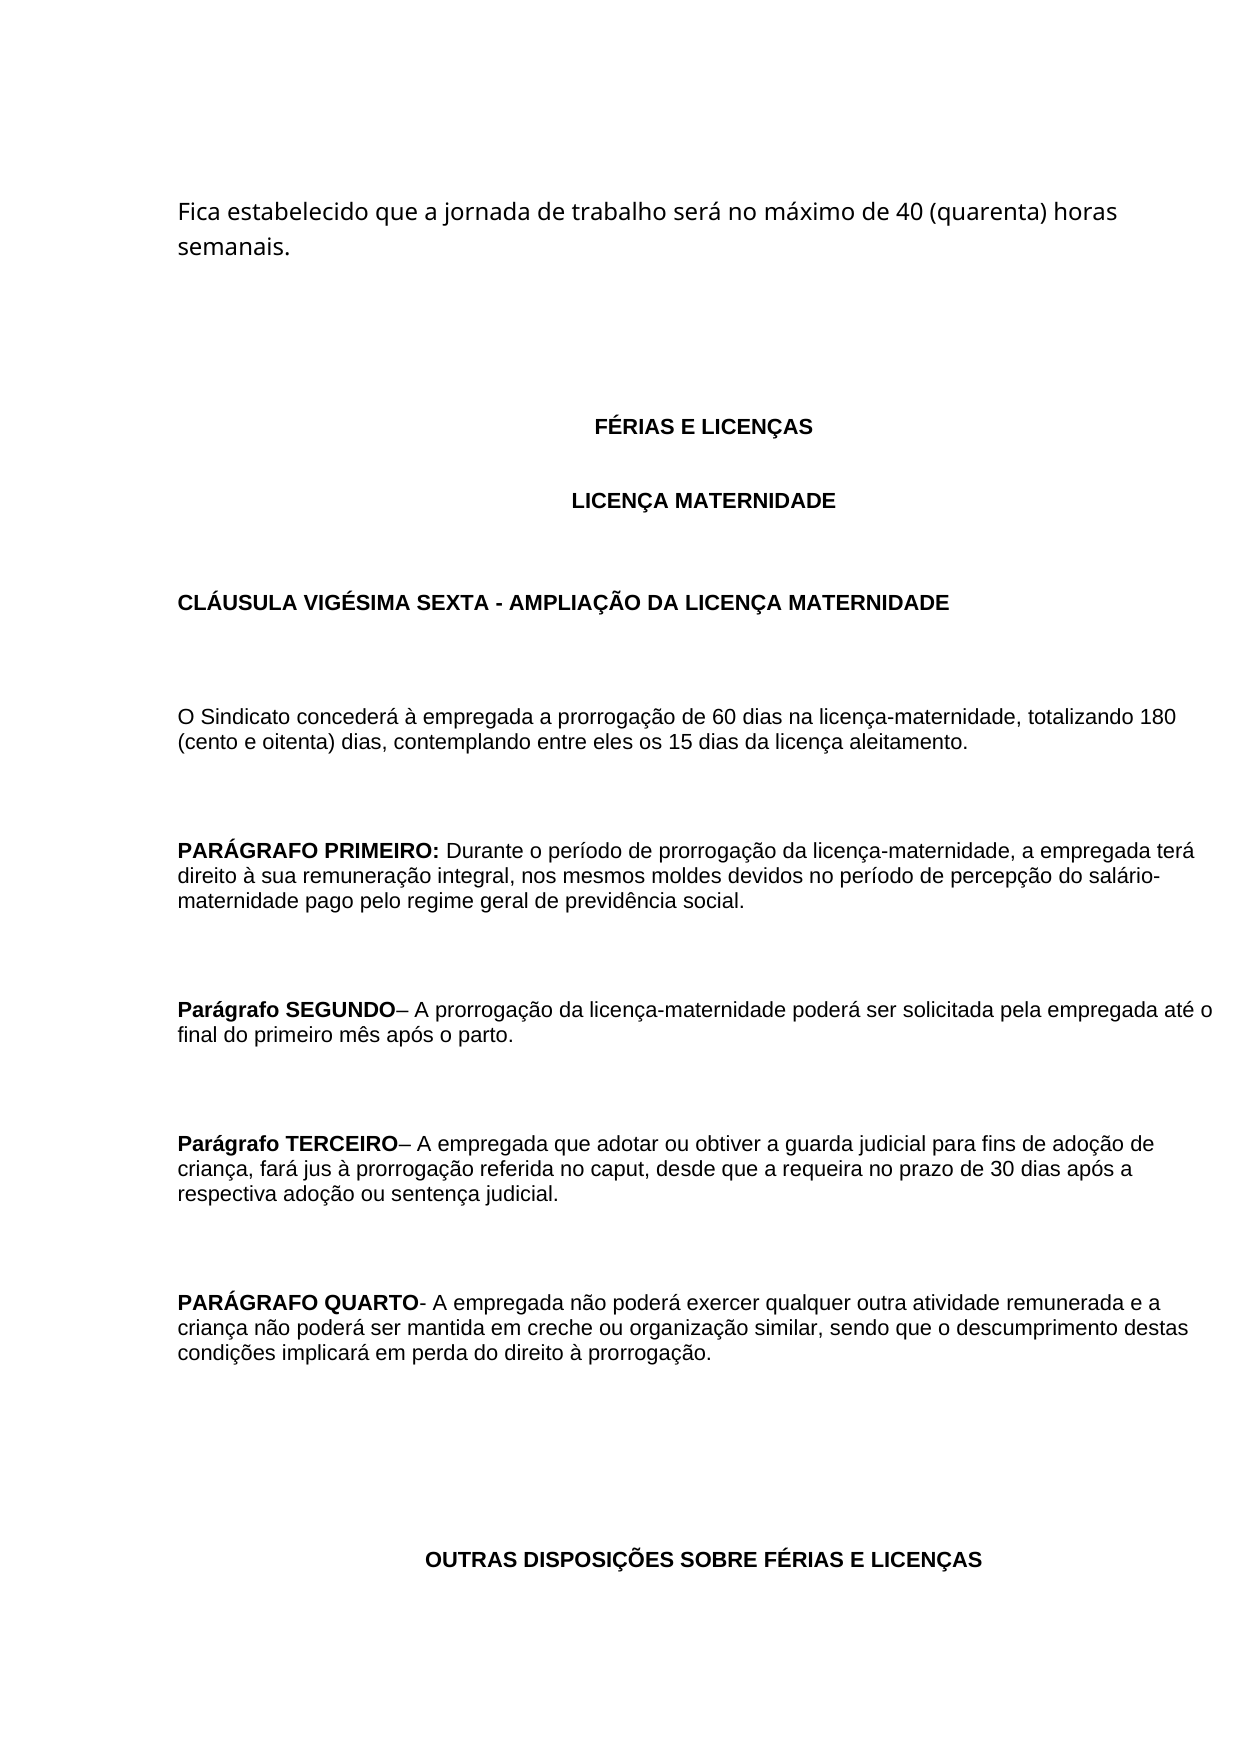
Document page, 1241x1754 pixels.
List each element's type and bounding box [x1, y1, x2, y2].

table_cell [177, 148, 1230, 1572]
